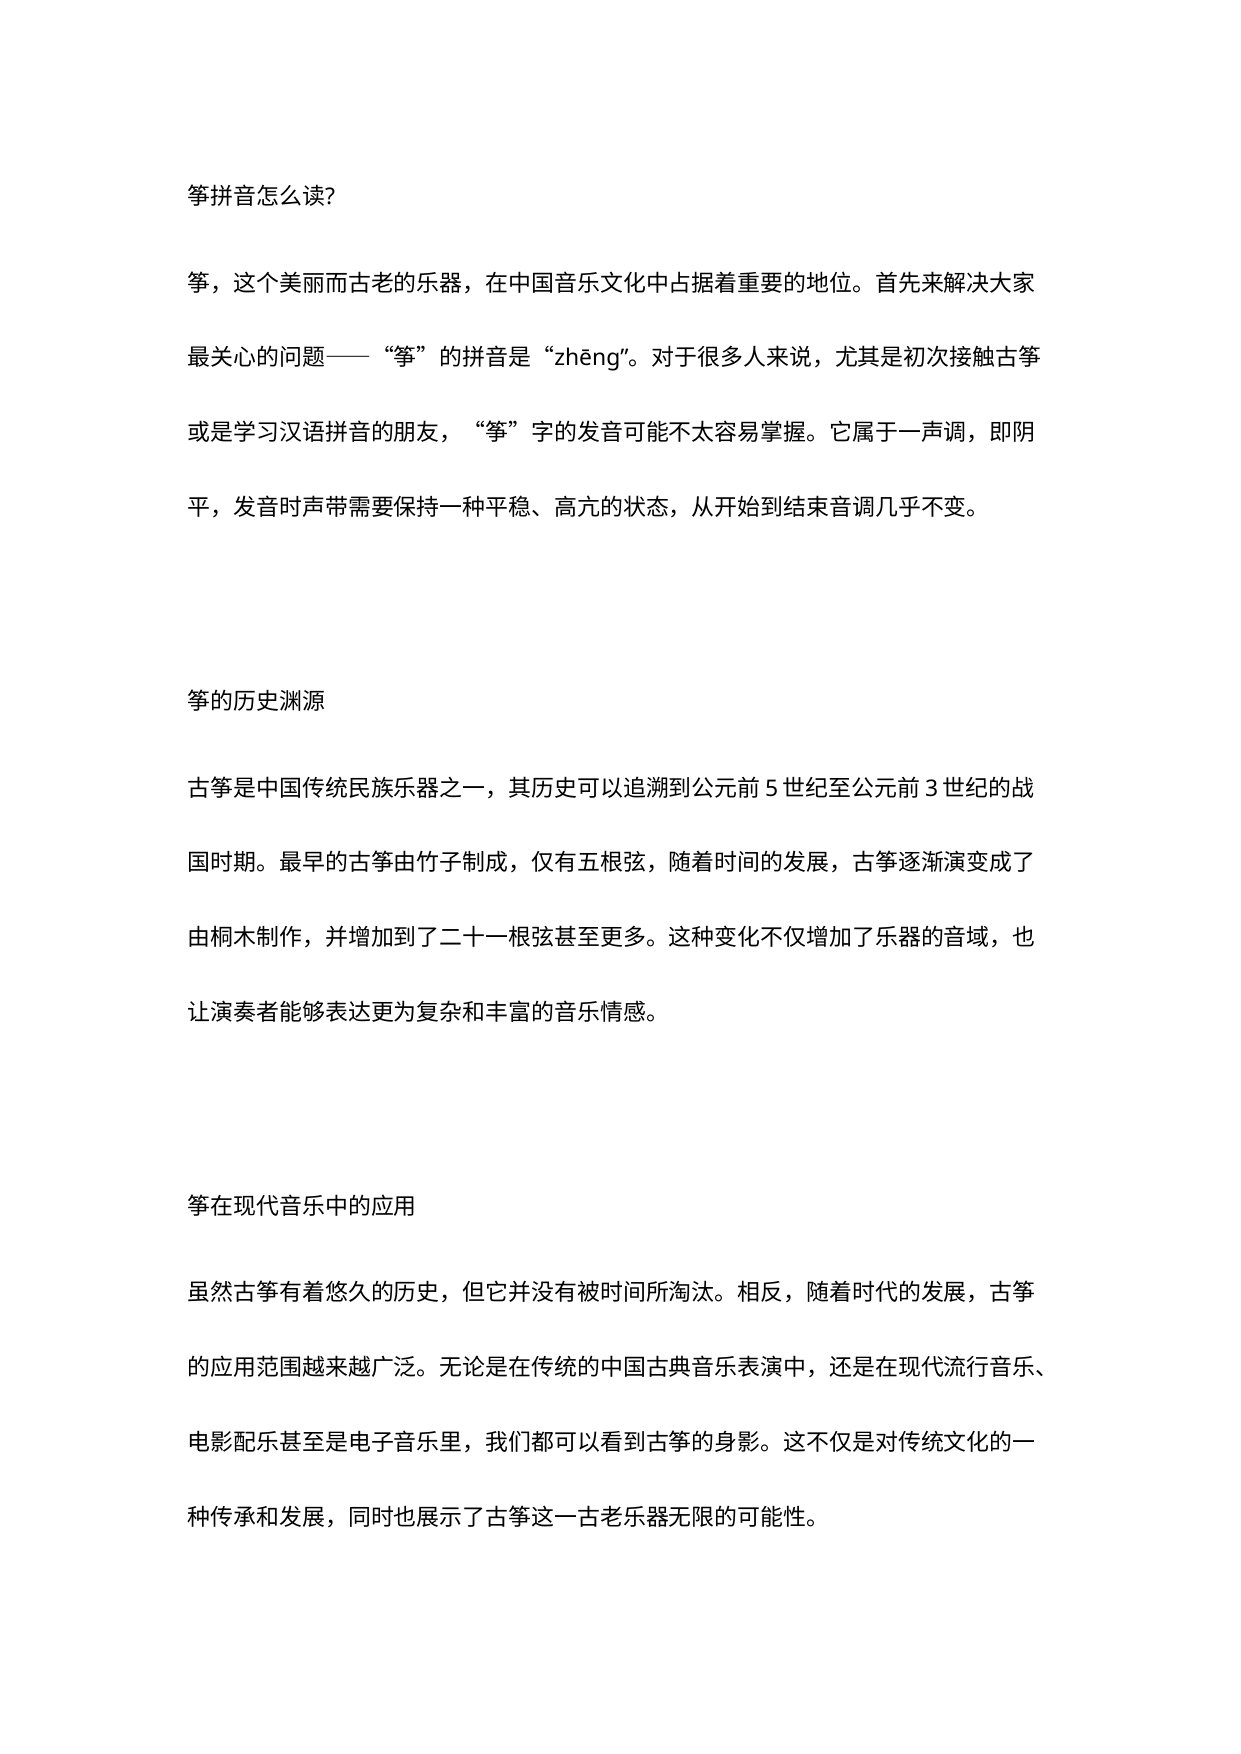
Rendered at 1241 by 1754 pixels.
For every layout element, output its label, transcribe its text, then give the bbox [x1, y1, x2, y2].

text 虽然古筝有着悠久的历史，但它并没有被时间所淘汰。相反，随着时代的发展，古筝的应用范围越来越广泛。无论是在传统的中国古典音乐表演中，还是在现代流行音乐、电影配乐甚至是电子音乐里，我们都可以看到古筝的身影。这不仅是对传统文化的一种传承和发展，同时也展示了古筝这一古老乐器无限的可能性。 [187, 1258, 1053, 1547]
text 古筝是中国传统民族乐器之一，其历史可以追溯到公元前5世纪至公元前3世纪的战国时期。最早的古筝由竹子制成，仅有五根弦，随着时间的发展，古筝逐渐演变成了由桐木制作，并增加到了二十一根弦甚至更多。这种变化不仅增加了乐器的音域，也让演奏者能够表达更为复杂和丰富的音乐情感。 [187, 753, 1053, 1043]
text 筝拼音怎么读? [187, 162, 1053, 227]
text 筝在现代音乐中的应用 [187, 1172, 1053, 1237]
text 筝，这个美丽而古老的乐器，在中国音乐文化中占据着重要的地位。首先来解决大家最关心的问题——“筝”的拼音是“zhēng”。对于很多人来说，尤其是初次接触古筝或是学习汉语拼音的朋友，“筝”字的发音可能不太容易掌握。它属于一声调，即阴平，发音时声带需要保持一种平稳、高亢的状态，从开始到结束音调几乎不变。 [187, 249, 1053, 538]
text 筝的历史渊源 [187, 667, 1053, 732]
